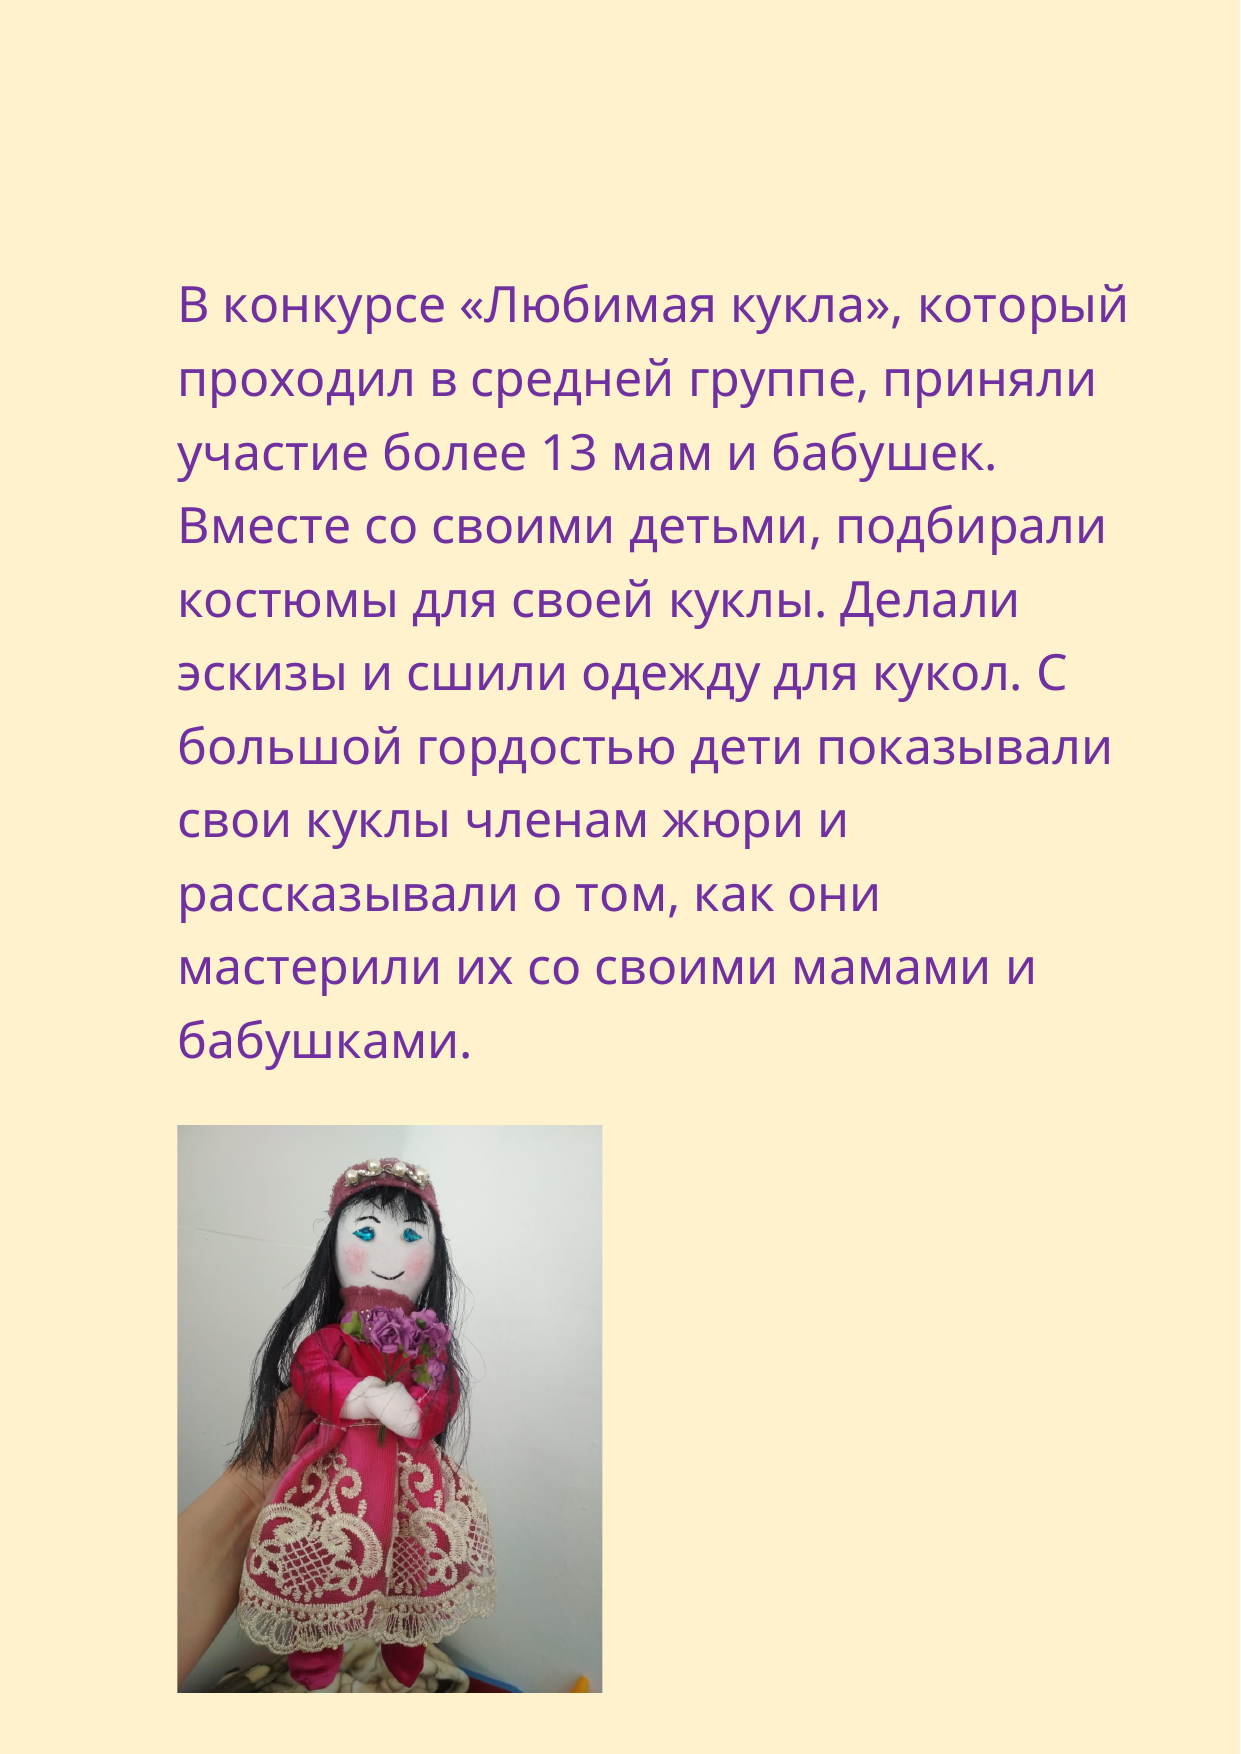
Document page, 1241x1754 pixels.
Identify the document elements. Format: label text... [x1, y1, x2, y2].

text В конкурсе «Любимая кукла», который проходил в средней группе, приняли участие более 13 мам и бабушек. Вместе со своими детьми, подбирали костюмы для своей куклы. Делали эскизы и сшили одежду для кукол. С большой гордостью дети показывали свои куклы членам жюри и рассказывали о том, как они мастерили их со своими мамами и бабушками. [177, 269, 1152, 1107]
picture [177, 1125, 603, 1693]
